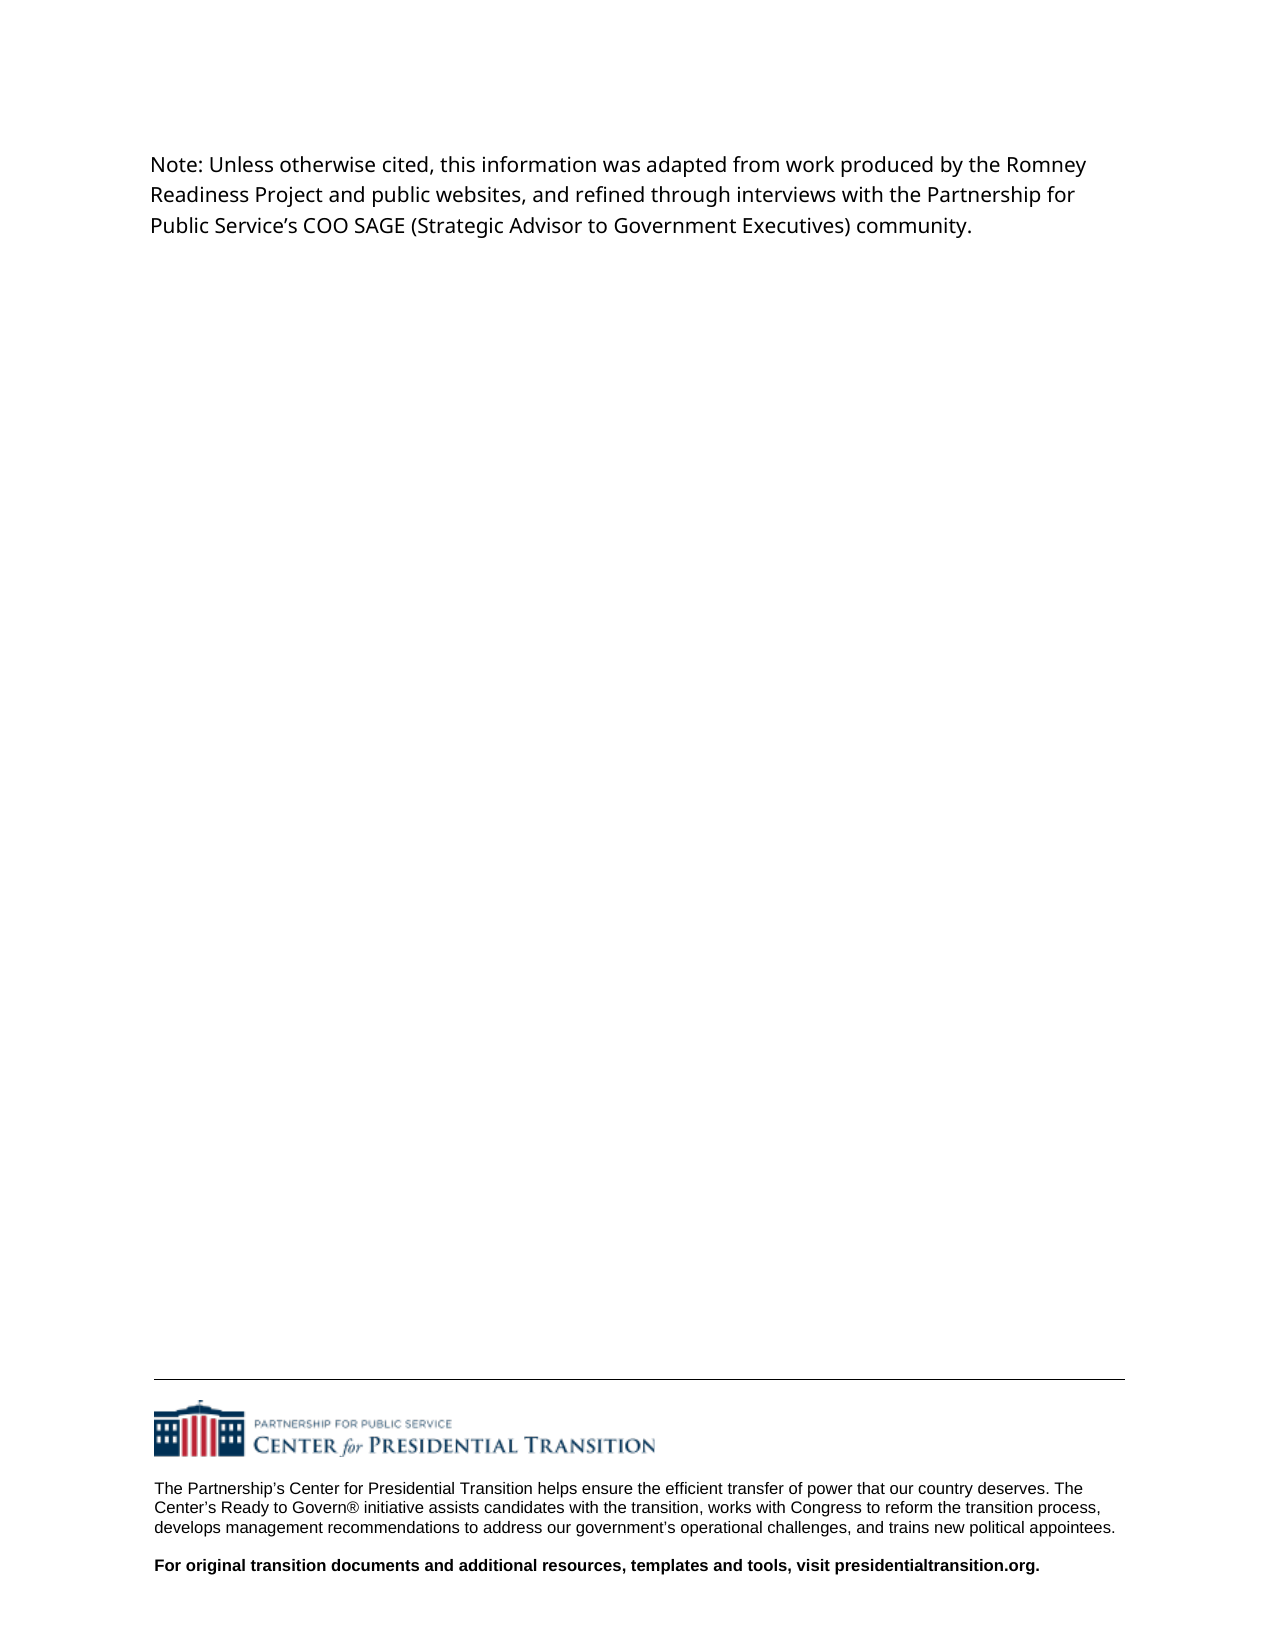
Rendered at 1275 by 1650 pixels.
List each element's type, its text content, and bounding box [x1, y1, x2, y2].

text Note: Unless otherwise cited, this information was adapted from work produced by the Romney Readiness Project and public websites, and refined through interviews with the Partnership for Public Service’s COO SAGE (Strategic Advisor to Government Executives) community. [150, 150, 1125, 240]
